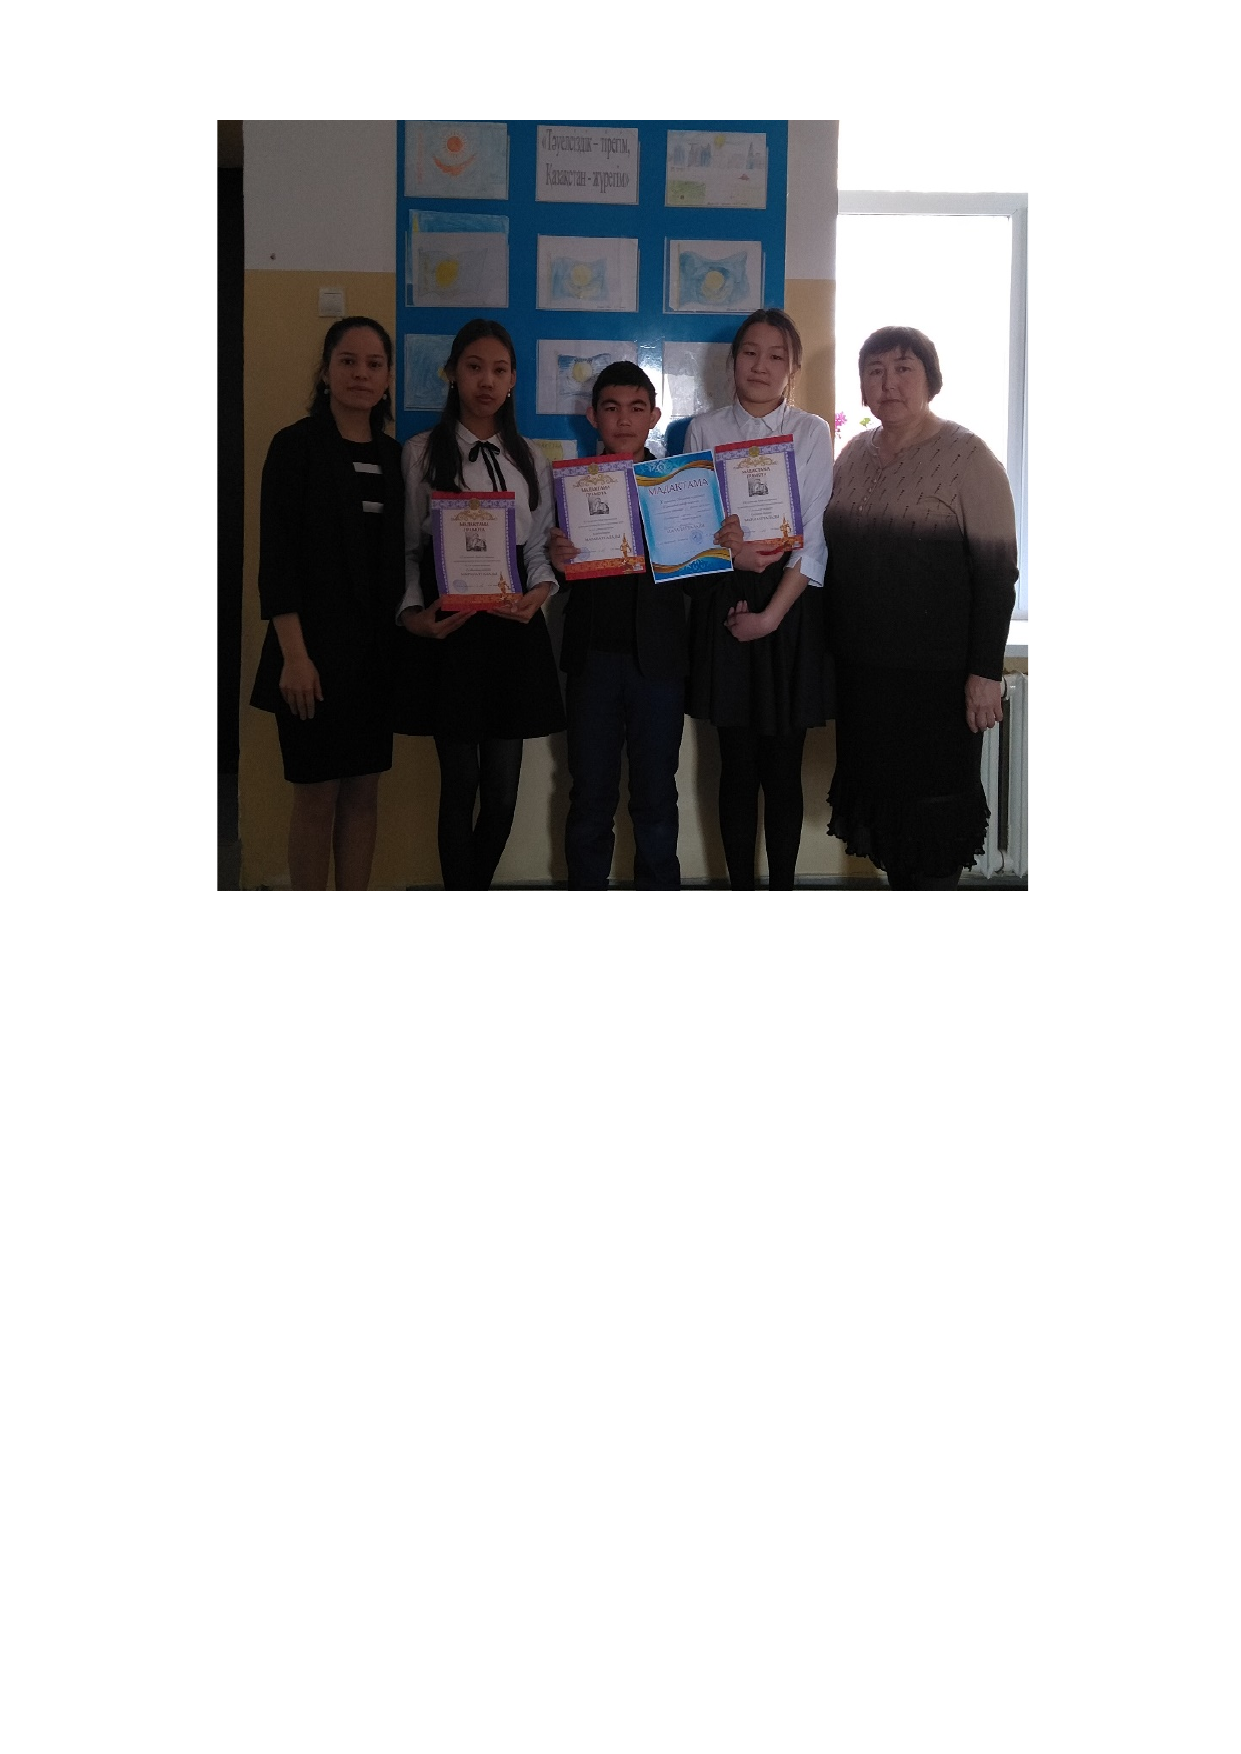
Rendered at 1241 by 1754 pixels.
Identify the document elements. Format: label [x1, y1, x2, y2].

picture [217, 120, 1029, 891]
